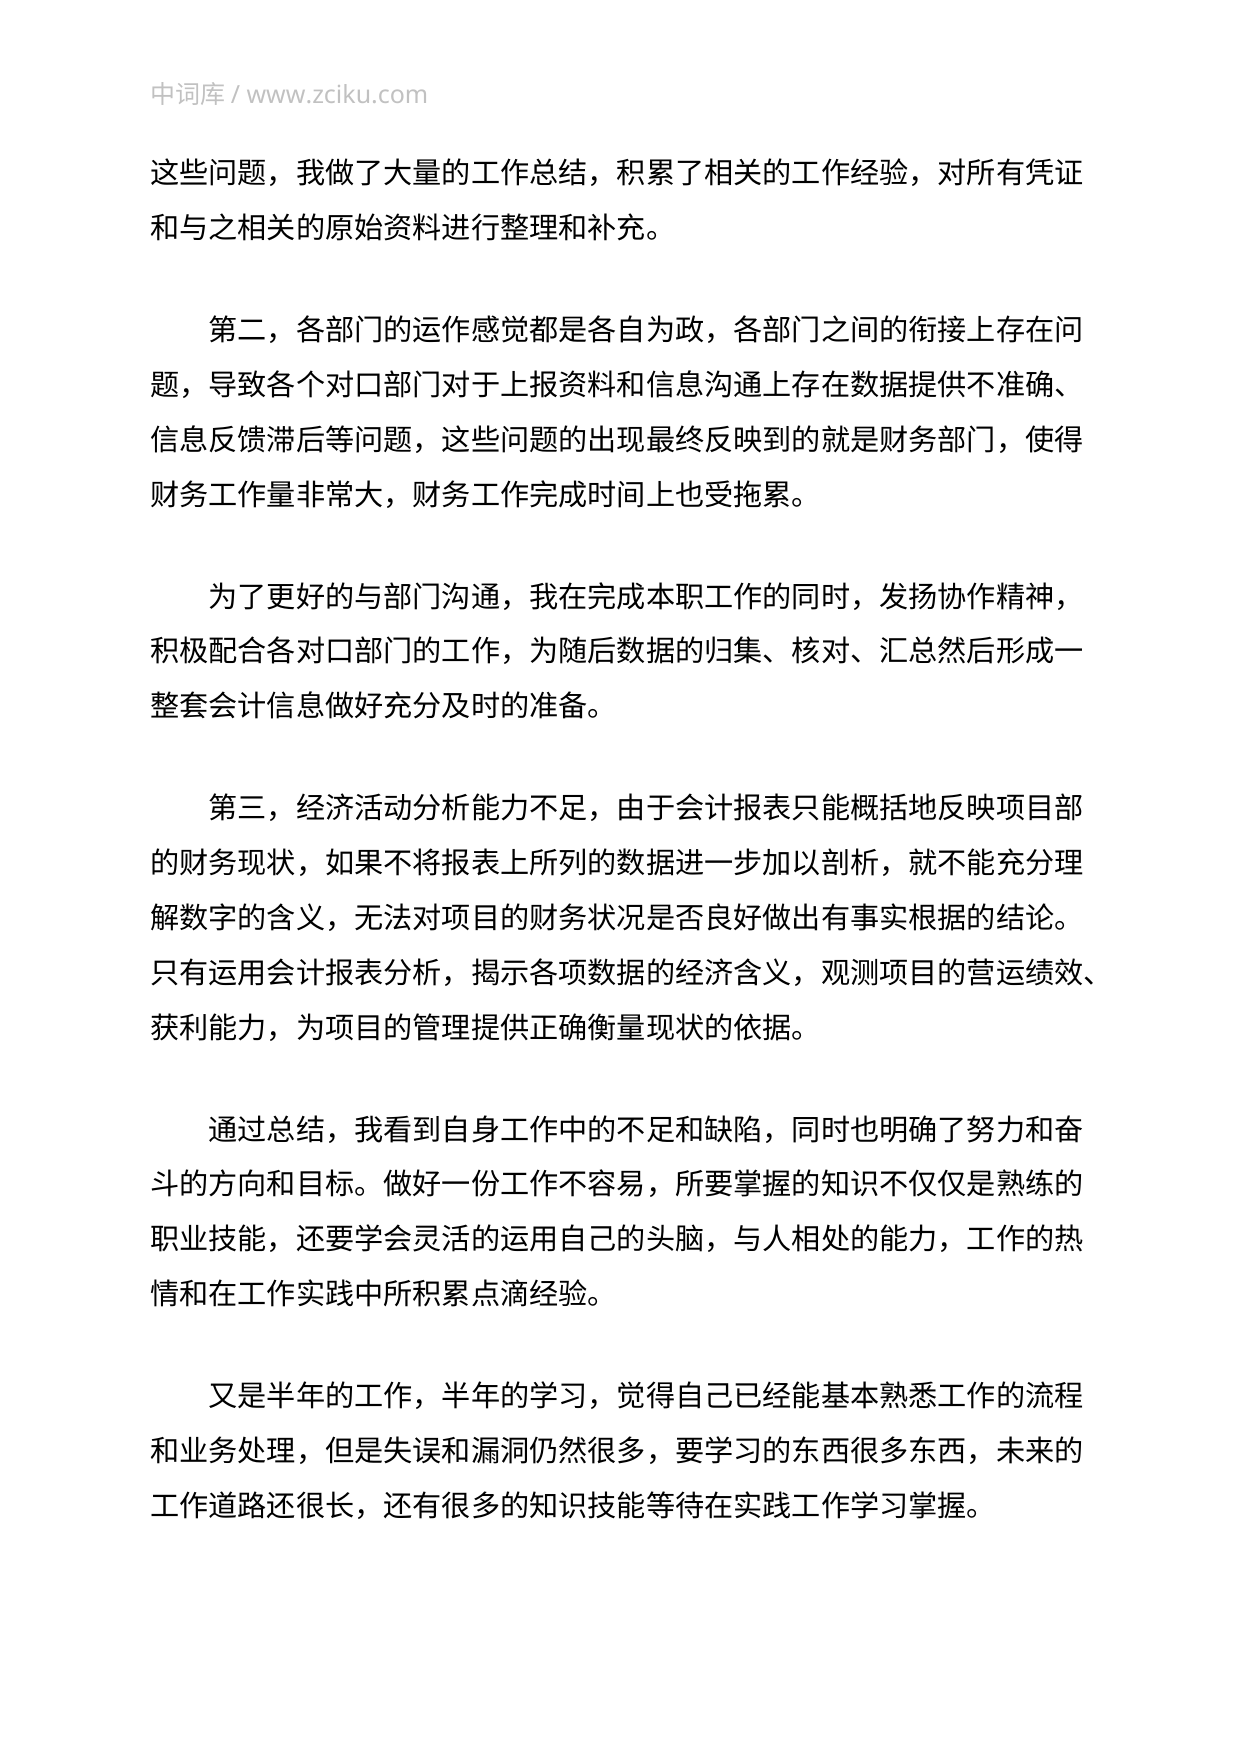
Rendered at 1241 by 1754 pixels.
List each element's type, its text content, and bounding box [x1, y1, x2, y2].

text 第三，经济活动分析能力不足，由于会计报表只能概括地反映项目部的财务现状，如果不将报表上所列的数据进一步加以剖析，就不能充分理解数字的含义，无法对项目的财务状况是否良好做出有事实根据的结论。只有运用会计报表分析，揭示各项数据的经济含义，观测项目的营运绩效、获利能力，为项目的管理提供正确衡量现状的依据。 [150, 785, 1090, 1047]
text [150, 150, 1090, 247]
text 又是半年的工作，半年的学习，觉得自己已经能基本熟悉工作的流程和业务处理，但是失误和漏洞仍然很多，要学习的东西很多东西，未来的工作道路还很长，还有很多的知识技能等待在实践工作学习掌握。 [150, 1372, 1090, 1524]
text 第二，各部门的运作感觉都是各自为政，各部门之间的衔接上存在问题，导致各个对口部门对于上报资料和信息沟通上存在数据提供不准确、信息反馈滞后等问题，这些问题的出现最终反映到的就是财务部门，使得财务工作量非常大，财务工作完成时间上也受拖累。 [150, 307, 1090, 514]
text 通过总结，我看到自身工作中的不足和缺陷，同时也明确了努力和奋斗的方向和目标。做好一份工作不容易，所要掌握的知识不仅仅是熟练的职业技能，还要学会灵活的运用自己的头脑，与人相处的能力，工作的热情和在工作实践中所积累点滴经验。 [150, 1106, 1090, 1313]
text 为了更好的与部门沟通，我在完成本职工作的同时，发扬协作精神，积极配合各对口部门的工作，为随后数据的归集、核对、汇总然后形成一整套会计信息做好充分及时的准备。 [150, 573, 1090, 725]
